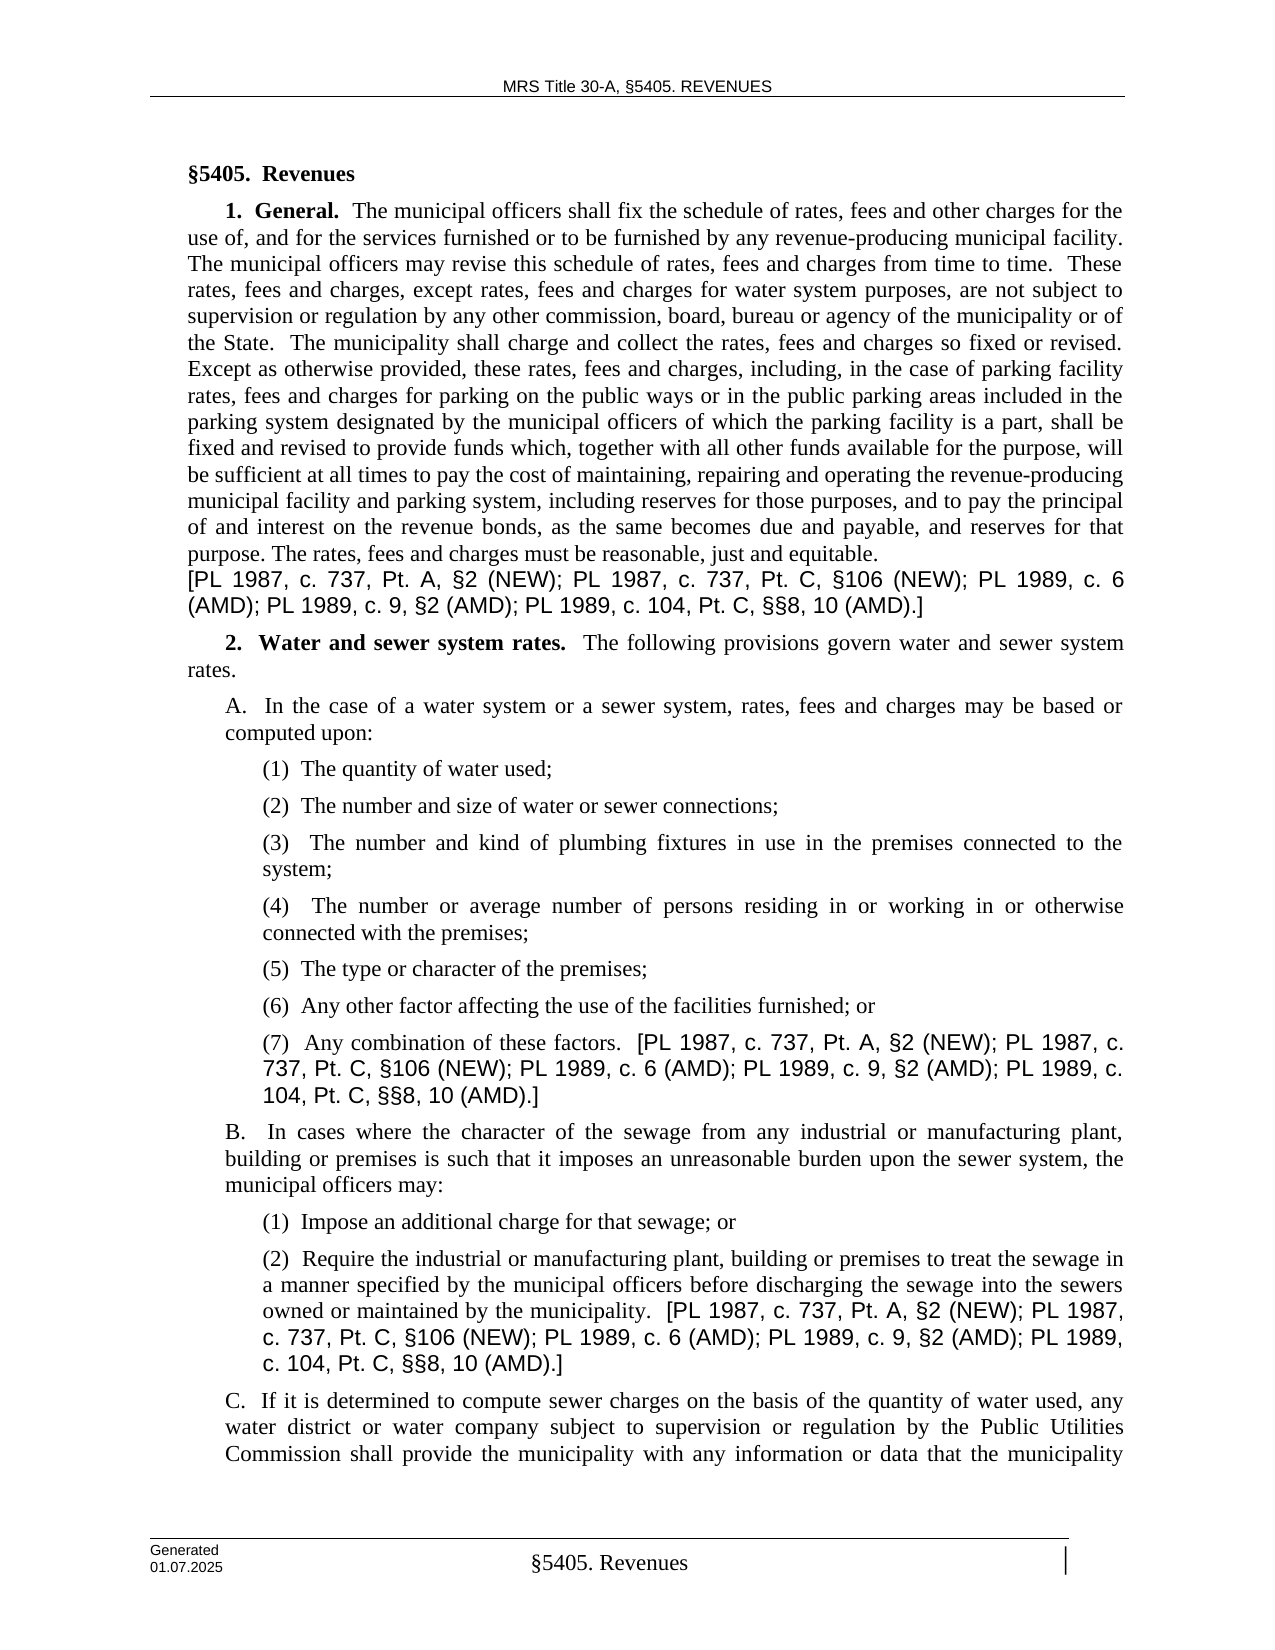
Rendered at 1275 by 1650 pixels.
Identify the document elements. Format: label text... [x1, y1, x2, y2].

text (5) The type or character of the premises; [262, 955, 1125, 982]
text B. In cases where the character of the sewage from any industrial or manufacturing plant, building or premises is such that it imposes an unreasonable burden upon the sewer system, the municipal officers may: [225, 1118, 1125, 1197]
text A. In the case of a water system or a sewer system, rates, fees and charges may be based or computed upon: [225, 692, 1125, 745]
text (4) The number or average number of persons residing in or working in or otherwise connected with the premises; [262, 892, 1125, 945]
text (3) The number and kind of plumbing fixtures in use in the premises connected to the system; [262, 829, 1125, 882]
text (2) Require the industrial or manufacturing plant, building or premises to treat the sewage in a manner specified by the municipal officers before discharging the sewage into the sewers owned or maintained by the municipality. [PL 1987, c. 737, Pt. A, §2 (NEW); PL 1987, c. 737, Pt. C, §106 (NEW); PL 1989, c. 6 (AMD); PL 1989, c. 9, §2 (AMD); PL 1989, c. 104, Pt. C, §§8, 10 (AMD).] [262, 1245, 1125, 1377]
text (1) The quantity of water used; [262, 756, 1125, 782]
text 2. Water and sewer system rates. The following provisions govern water and sewer system rates. [187, 629, 1125, 682]
text (7) Any combination of these factors. [PL 1987, c. 737, Pt. A, §2 (NEW); PL 1987, c. 737, Pt. C, §106 (NEW); PL 1989, c. 6 (AMD); PL 1989, c. 9, §2 (AMD); PL 1989, c. 104, Pt. C, §§8, 10 (AMD).] [262, 1029, 1125, 1108]
text (1) Impose an additional charge for that sewage; or [262, 1208, 1125, 1234]
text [225, 1387, 1125, 1466]
text §5405. Revenues [187, 160, 1125, 187]
text 1. General. The municipal officers shall fix the schedule of rates, fees and other charges for the use of, and for the services furnished or to be furnished by any revenue-producing municipal facility. The municipal officers may revise this schedule of rates, fees and charges from time to time. These rates, fees and charges, except rates, fees and charges for water system purposes, are not subject to supervision or regulation by any other commission, board, bureau or agency of the municipality or of the State. The municipality shall charge and collect the rates, fees and charges so fixed or revised. Except as otherwise provided, these rates, fees and charges, including, in the case of parking facility rates, fees and charges for parking on the public ways or in the public parking areas included in the parking system designated by the municipal officers of which the parking facility is a part, shall be fixed and revised to provide funds which, together with all other funds available for the purpose, will be sufficient at all times to pay the cost of maintaining, repairing and operating the revenue-producing municipal facility and parking system, including reserves for those purposes, and to pay the principal of and interest on the revenue bonds, as the same becomes due and payable, and reserves for that purpose. The rates, fees and charges must be reasonable, just and equitable. [187, 197, 1125, 566]
text [PL 1987, c. 737, Pt. A, §2 (NEW); PL 1987, c. 737, Pt. C, §106 (NEW); PL 1989, c. 6 (AMD); PL 1989, c. 9, §2 (AMD); PL 1989, c. 104, Pt. C, §§8, 10 (AMD).] [187, 566, 1125, 619]
text (6) Any other factor affecting the use of the facilities furnished; or [262, 992, 1125, 1018]
text (2) The number and size of water or sewer connections; [262, 792, 1125, 819]
